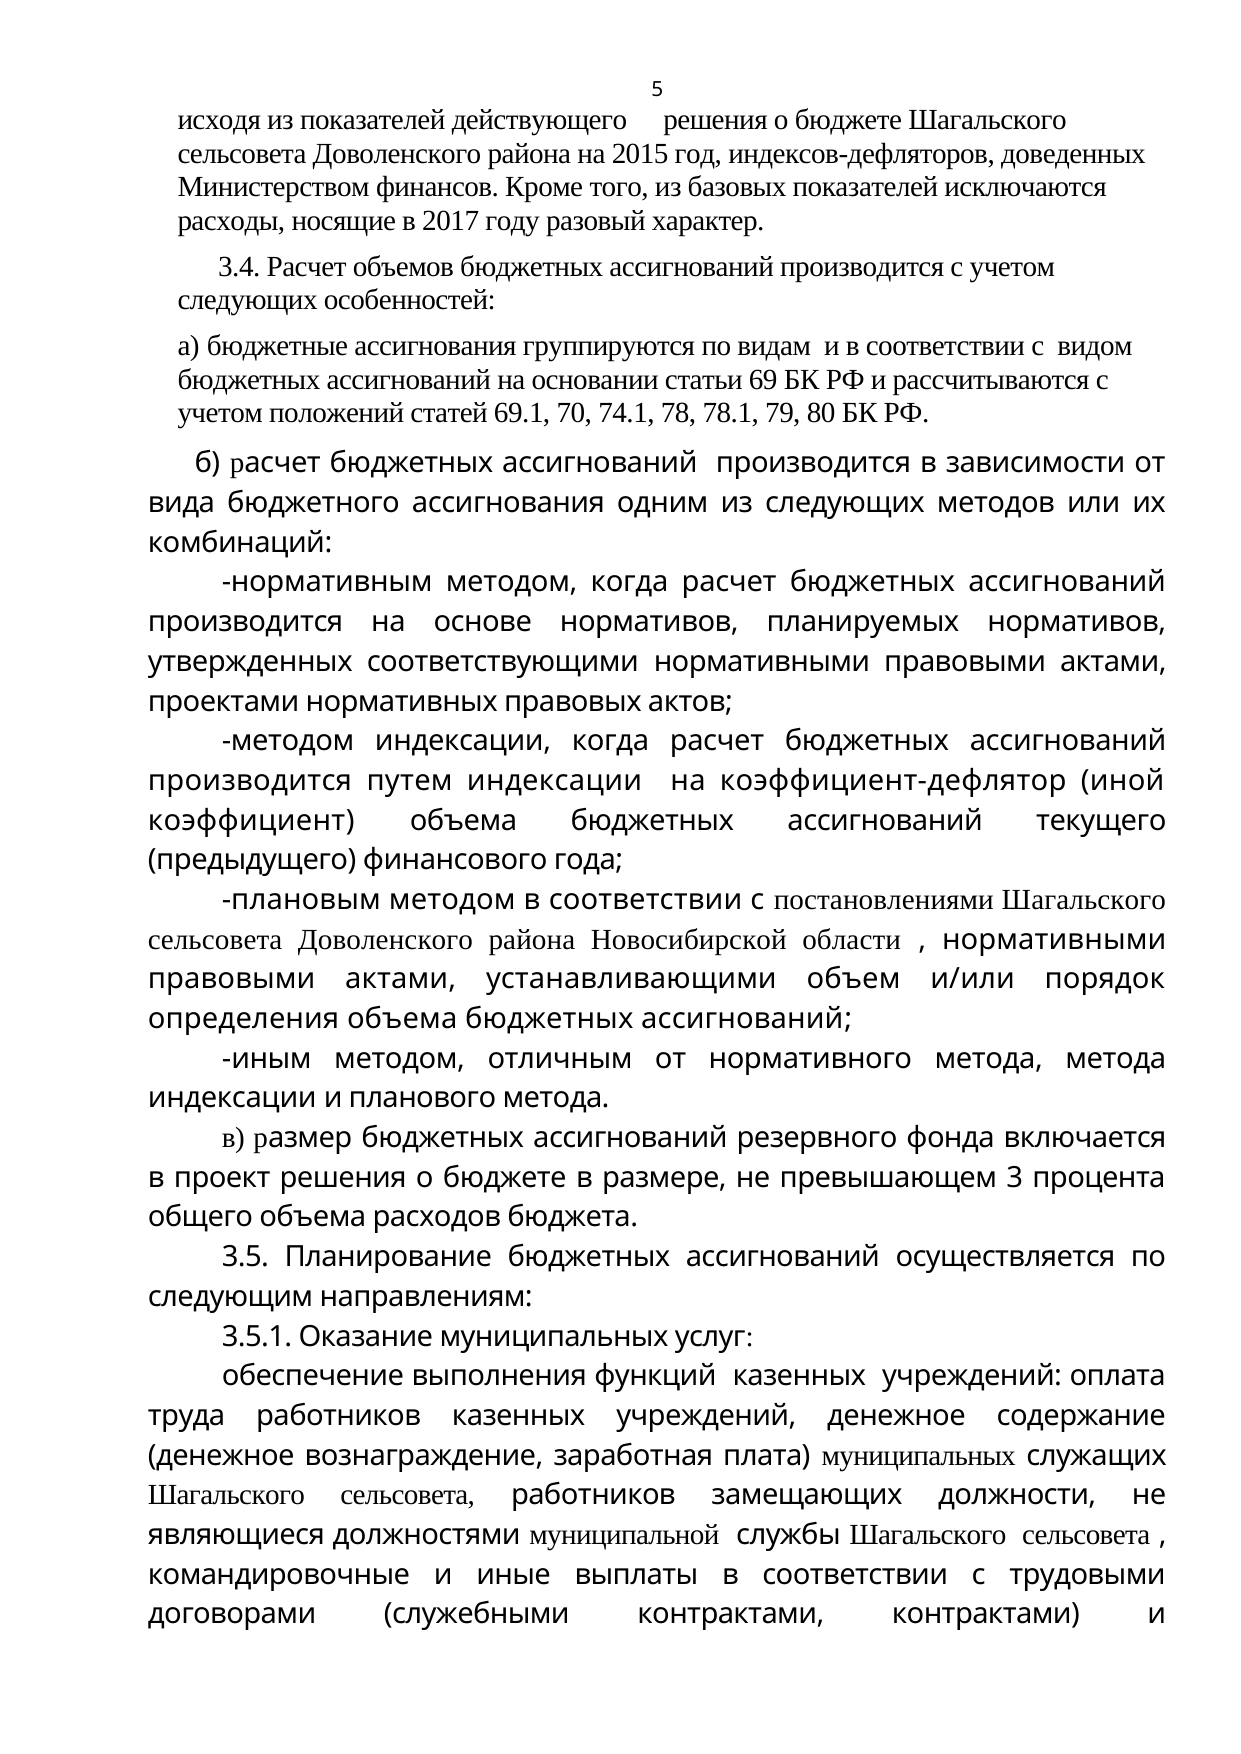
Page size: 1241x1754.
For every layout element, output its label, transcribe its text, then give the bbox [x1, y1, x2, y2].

text а) бюджетные ассигнования группируются по видам и в соответствии с видом бюджетных ассигнований на основании статьи 69 БК РФ и рассчитываются с учетом положений статей 69.1, 70, 74.1, 78, 78.1, 79, 80 БК РФ. [177, 328, 1166, 429]
text б) расчет бюджетных ассигнований производится в зависимости от вида бюджетного ассигнования одним из следующих методов или их комбинаций: [148, 442, 1166, 561]
text 3.5.1. Оказание муниципальных услуг: [148, 1315, 1166, 1354]
text -плановым методом в соответствии с постановлениями Шагальского сельсовета Доволенского района Новосибирской области , нормативными правовыми актами, устанавливающими объем и/или порядок определения объема бюджетных ассигнований; [148, 878, 1166, 1037]
text -иным методом, отличным от нормативного метода, метода индексации и планового метода. [148, 1037, 1166, 1116]
text -нормативным методом, когда расчет бюджетных ассигнований производится на основе нормативов, планируемых нормативов, утвержденных соответствующими нормативными правовыми актами, проектами нормативных правовых актов; [148, 561, 1166, 719]
text 3.4. Расчет объемов бюджетных ассигнований производится с учетом следующих особенностей: [177, 249, 1166, 316]
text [177, 102, 1166, 236]
text -методом индексации, когда расчет бюджетных ассигнований производится путем индексации на коэффициент-дефлятор (иной коэффициент) объема бюджетных ассигнований текущего (предыдущего) финансового года; [148, 719, 1166, 878]
text в) размер бюджетных ассигнований резервного фонда включается в проект решения о бюджете в размере, не превышающем 3 процента общего объема расходов бюджета. [148, 1116, 1166, 1235]
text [148, 1354, 1166, 1632]
text 3.5. Планирование бюджетных ассигнований осуществляется по следующим направлениям: [148, 1235, 1166, 1315]
